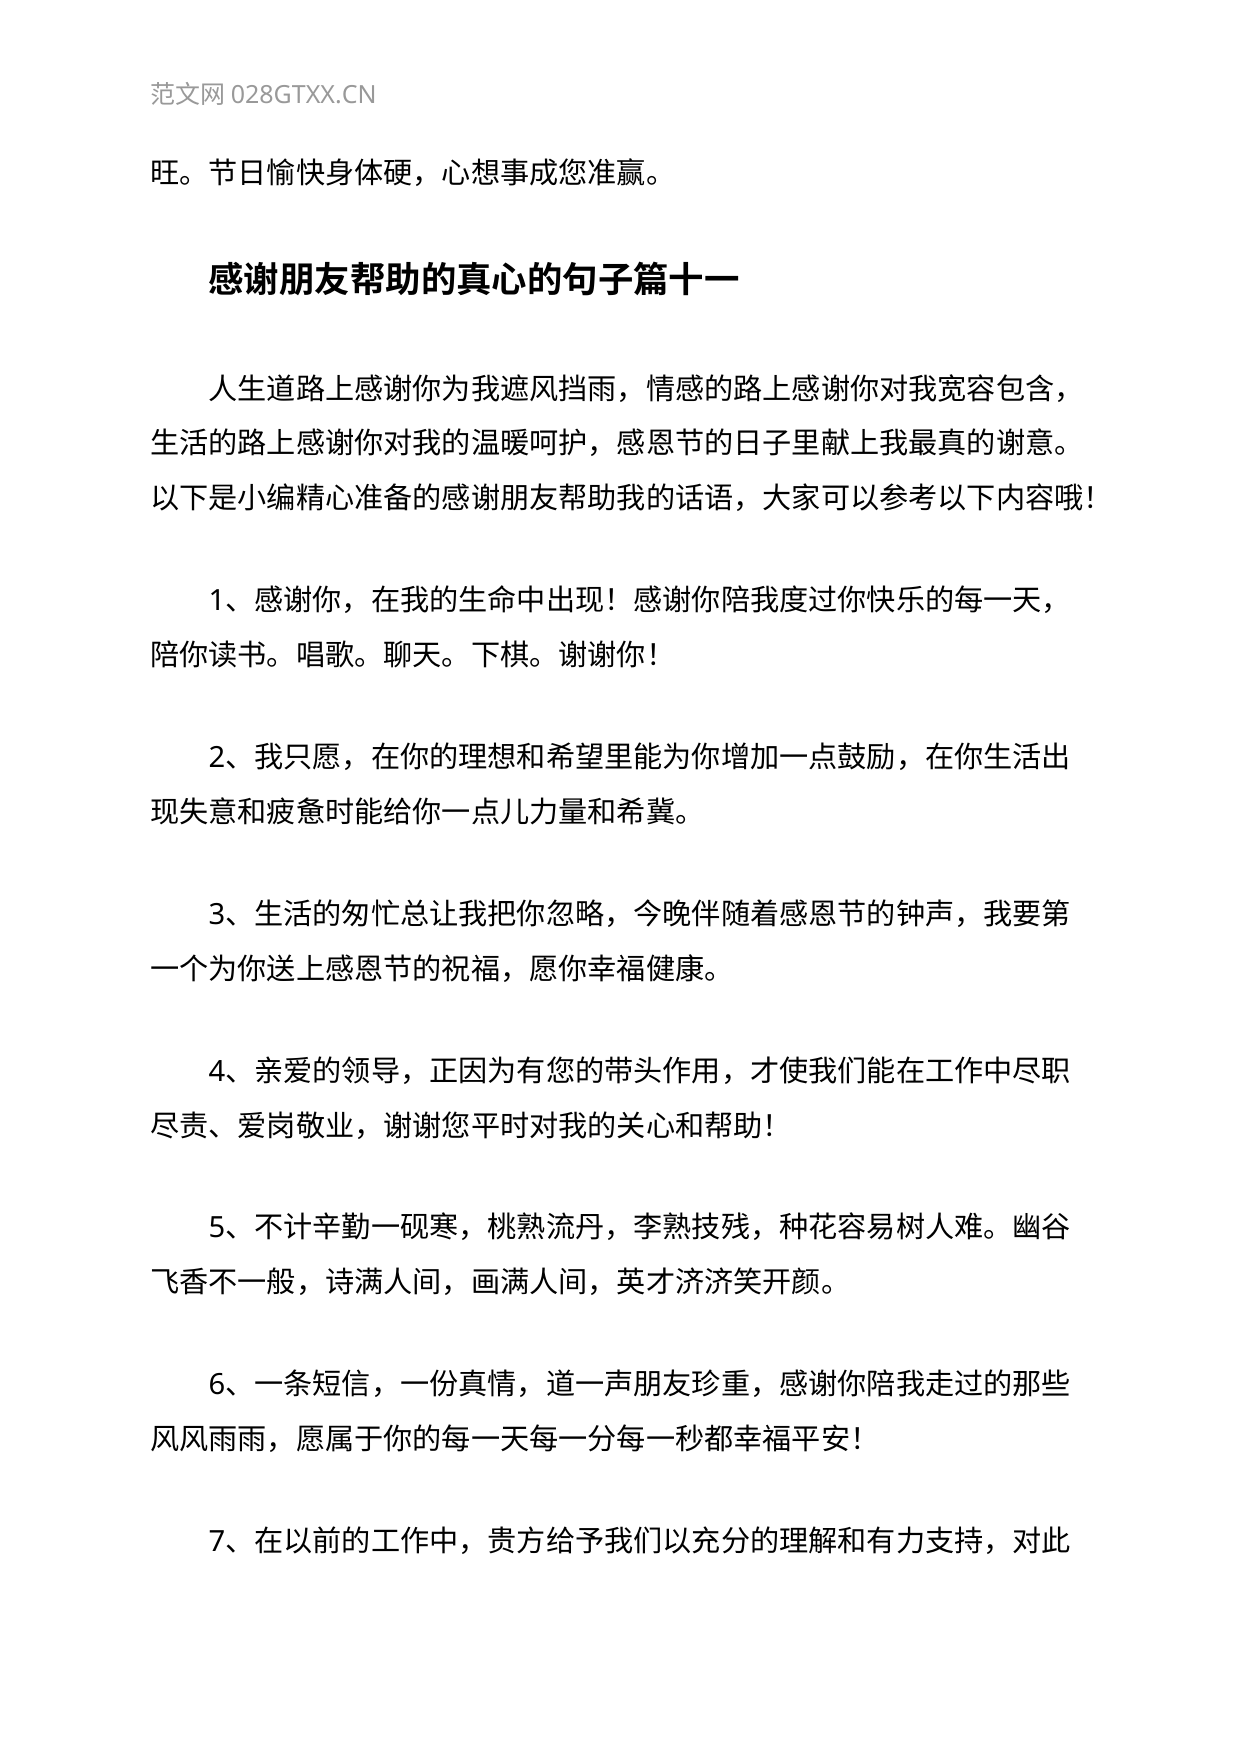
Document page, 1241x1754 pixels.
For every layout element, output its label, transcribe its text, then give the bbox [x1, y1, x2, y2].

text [150, 1517, 1090, 1560]
text 感谢朋友帮助的真心的句子篇十一 [150, 252, 1090, 303]
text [150, 150, 1090, 192]
text 4、亲爱的领导，正因为有您的带头作用，才使我们能在工作中尽职尽责、爱岗敬业，谢谢您平时对我的关心和帮助！ [150, 1047, 1090, 1144]
text 3、生活的匆忙总让我把你忽略，今晚伴随着感恩节的钟声，我要第一个为你送上感恩节的祝福，愿你幸福健康。 [150, 890, 1090, 988]
text 6、一条短信，一份真情，道一声朋友珍重，感谢你陪我走过的那些风风雨雨，愿属于你的每一天每一分每一秒都幸福平安！ [150, 1361, 1090, 1458]
text 5、不计辛勤一砚寒，桃熟流丹，李熟技残，种花容易树人难。幽谷飞香不一般，诗满人间，画满人间，英才济济笑开颜。 [150, 1204, 1090, 1301]
text 2、我只愿，在你的理想和希望里能为你增加一点鼓励，在你生活出现失意和疲惫时能给你一点儿力量和希冀。 [150, 733, 1090, 831]
text 1、感谢你，在我的生命中出现！感谢你陪我度过你快乐的每一天，陪你读书。唱歌。聊天。下棋。谢谢你！ [150, 577, 1090, 674]
text 人生道路上感谢你为我遮风挡雨，情感的路上感谢你对我宽容包含，生活的路上感谢你对我的温暖呵护，感恩节的日子里献上我最真的谢意。以下是小编精心准备的感谢朋友帮助我的话语，大家可以参考以下内容哦！ [150, 365, 1090, 517]
